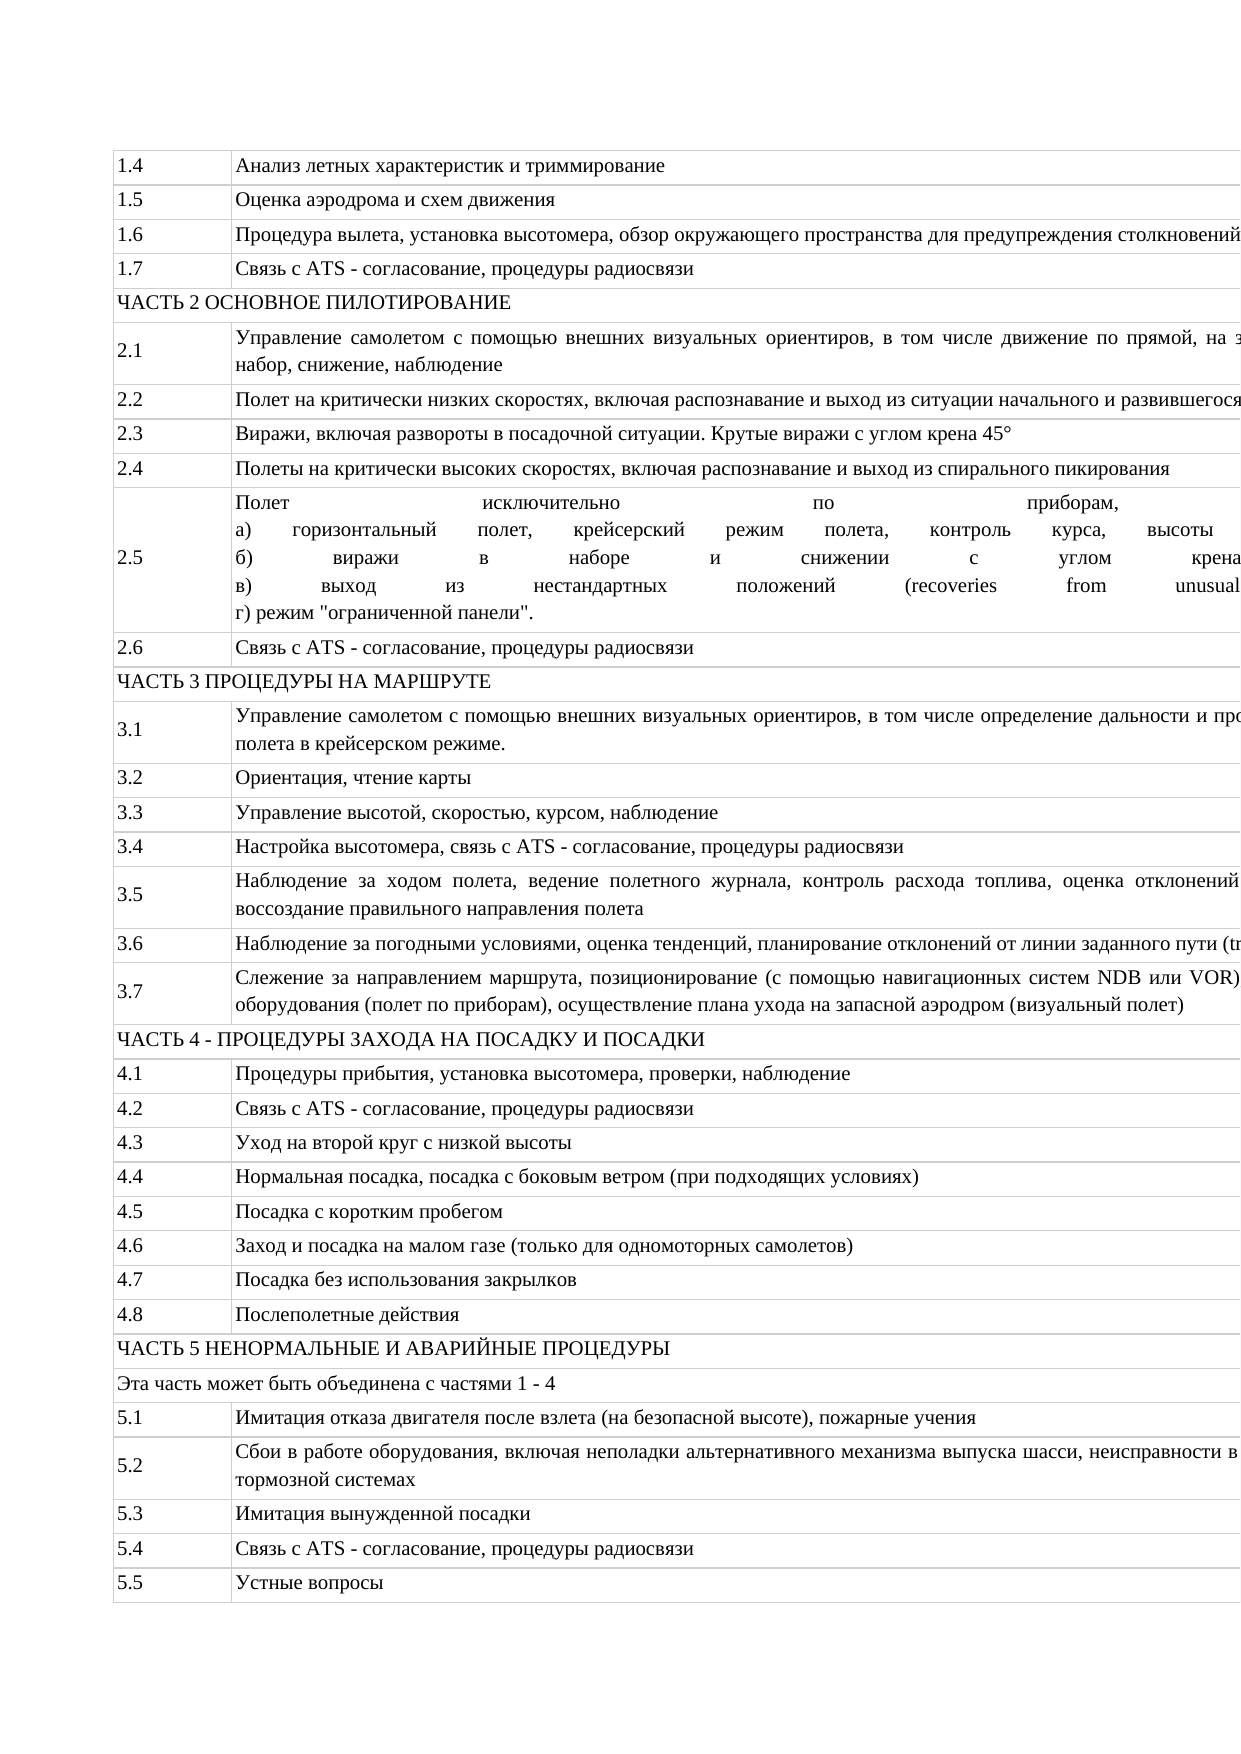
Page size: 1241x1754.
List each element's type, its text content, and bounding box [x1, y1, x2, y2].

table_cell Полет на критически низких скоростях, включая распознавание и выход из ситуации начального и развившегося сваливания [232, 385, 1240, 418]
table_cell Заход и посадка на малом газе (только для одномоторных самолетов) [232, 1231, 1240, 1264]
table_cell Сбои в работе оборудования, включая неполадки альтернативного механизма выпуска шасси, неисправности в электрической и тормозной системах [232, 1438, 1240, 1498]
table_cell Виражи, включая развороты в посадочной ситуации. Крутые виражи с углом крена 45° [232, 420, 1240, 453]
table_cell 5.2 [114, 1438, 231, 1498]
table_cell 4.4 [114, 1163, 231, 1196]
table_cell 2.1 [114, 323, 231, 384]
table_cell Процедура вылета, установка высотомера, обзор окружающего пространства для предупреждения столкновений [232, 220, 1240, 253]
table_cell 5.5 [114, 1569, 231, 1602]
table_cell Процедуры прибытия, установка высотомера, проверки, наблюдение [232, 1060, 1240, 1093]
table_cell Наблюдение за ходом полета, ведение полетного журнала, контроль расхода топлива, оценка отклонений от маршрута и воссоздание правильного направления полета [232, 867, 1240, 928]
table_cell 3.6 [114, 929, 231, 962]
table_cell 4.5 [114, 1197, 231, 1230]
table_cell 1.4 [114, 151, 231, 184]
table_cell 4.6 [114, 1231, 231, 1264]
table_cell 3.7 [114, 963, 231, 1024]
table_cell Оценка аэродрома и схем движения [232, 186, 1240, 219]
table_cell 5.3 [114, 1500, 231, 1533]
table_cell Настройка высотомера, связь с АТS - согласование, процедуры радиосвязи [232, 833, 1240, 866]
table_cell Связь с АТS - согласование, процедуры радиосвязи [232, 633, 1240, 666]
table_cell ЧАСТЬ 2 ОСНОВНОЕ ПИЛОТИРОВАНИЕ [114, 289, 1240, 322]
table_cell 3.3 [114, 798, 231, 831]
table_cell Полеты на критически высоких скоростях, включая распознавание и выход из спирального пикирования [232, 454, 1240, 487]
table_cell Нормальная посадка, посадка с боковым ветром (при подходящих условиях) [232, 1163, 1240, 1196]
table_cell Управление самолетом с помощью внешних визуальных ориентиров, в том числе определение дальности и продолжительности полета в крейсерском режиме. [232, 702, 1240, 762]
table_cell 2.4 [114, 454, 231, 487]
table_cell ЧАСТЬ 5 НЕНОРМАЛЬНЫЕ И АВАРИЙНЫЕ ПРОЦЕДУРЫ [114, 1335, 1240, 1368]
table_cell Имитация отказа двигателя после взлета (на безопасной высоте), пожарные учения [232, 1403, 1240, 1436]
table_cell ЧАСТЬ 3 ПРОЦЕДУРЫ НА МАРШРУТЕ [114, 668, 1240, 701]
table_cell 4.1 [114, 1060, 231, 1093]
table_cell 2.6 [114, 633, 231, 666]
table_cell 2.3 [114, 420, 231, 453]
table_cell Слежение за направлением маршрута, позиционирование (с помощью навигационных систем NDB или VOR), идентификация оборудования (полет по приборам), осуществление плана ухода на запасной аэродром (визуальный полет) [232, 963, 1240, 1024]
table_cell Уход на второй круг с низкой высоты [232, 1128, 1240, 1161]
table_cell Устные вопросы [232, 1569, 1240, 1602]
table_cell Управление самолетом с помощью внешних визуальных ориентиров, в том числе движение по прямой, на заданной высоте, набор, снижение, наблюдение [232, 323, 1240, 384]
table_cell Имитация вынужденной посадки [232, 1500, 1240, 1533]
table_cell 3.2 [114, 764, 231, 797]
table_cell Связь с АТS - согласование, процедуры радиосвязи [232, 254, 1240, 287]
table_cell 4.2 [114, 1094, 231, 1127]
table_cell 2.5 [114, 488, 231, 632]
table_cell Анализ летных характеристик и триммирование [232, 151, 1240, 184]
table_cell 2.2 [114, 385, 231, 418]
table_cell 1.7 [114, 254, 231, 287]
table_cell Связь с АТS - согласование, процедуры радиосвязи [232, 1534, 1240, 1567]
table_cell 3.4 [114, 833, 231, 866]
table_cell Полет исключительно по приборам, включая: а) горизонтальный полет, крейсерский режим полета, контроль курса, высоты и скорости; б) виражи в наборе и снижении с углом крена 10°-30°; в) выход из нестандартных положений (recoveries from unusual attitudes); г) режим "ограниченной панели". [232, 488, 1240, 632]
table_cell Послеполетные действия [232, 1300, 1240, 1333]
table_cell 3.1 [114, 702, 231, 762]
table_cell Ориентация, чтение карты [232, 764, 1240, 797]
table_cell Наблюдение за погодными условиями, оценка тенденций, планирование отклонений от линии заданного пути (track) [232, 929, 1240, 962]
table_cell 4.3 [114, 1128, 231, 1161]
table_cell ЧАСТЬ 4 - ПРОЦЕДУРЫ ЗАХОДА НА ПОСАДКУ И ПОСАДКИ [114, 1025, 1240, 1058]
table_cell Посадка без использования закрылков [232, 1266, 1240, 1299]
table_cell 1.6 [114, 220, 231, 253]
table_cell Посадка с коротким пробегом [232, 1197, 1240, 1230]
table_cell 1.5 [114, 186, 231, 219]
table_cell Управление высотой, скоростью, курсом, наблюдение [232, 798, 1240, 831]
table_cell Эта часть может быть объединена с частями 1 - 4 [114, 1369, 1240, 1402]
table_cell Связь с АТS - согласование, процедуры радиосвязи [232, 1094, 1240, 1127]
table_cell 4.8 [114, 1300, 231, 1333]
table_cell 5.1 [114, 1403, 231, 1436]
table_cell 4.7 [114, 1266, 231, 1299]
table_cell 5.4 [114, 1534, 231, 1567]
table_cell 3.5 [114, 867, 231, 928]
